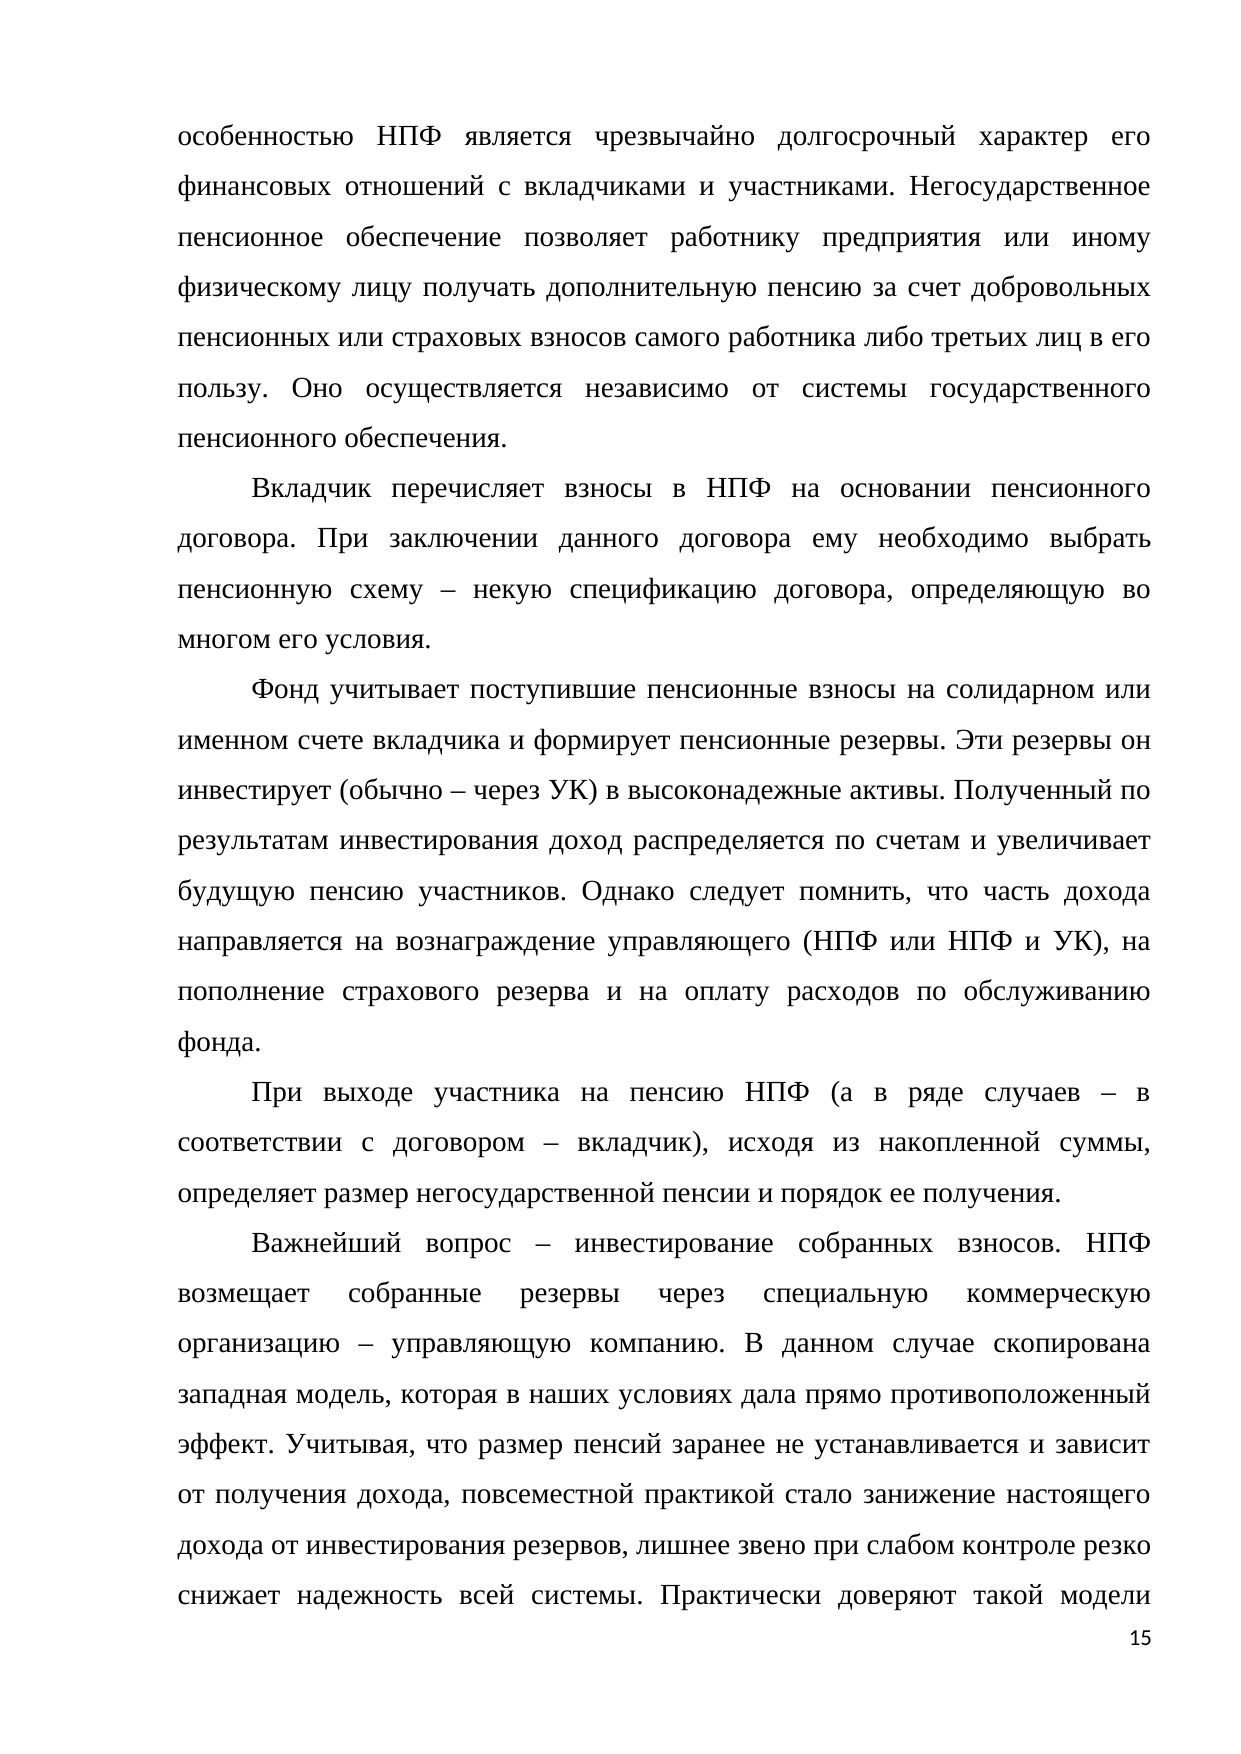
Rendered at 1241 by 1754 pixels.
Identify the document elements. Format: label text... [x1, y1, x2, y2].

text Фонд учитывает поступившие пенсионные взносы на солидарном или именном счете вкладчика и формирует пенсионные резервы. Эти резервы он инвестирует (обычно – через УК) в высоконадежные активы. Полученный по результатам инвестирования доход распределяется по счетам и увеличивает будущую пенсию участников. Однако следует помнить, что часть дохода направляется на вознаграждение управляющего (НПФ или НПФ и УК), на пополнение страхового резерва и на оплату расходов по обслуживанию фонда. [177, 672, 1152, 1057]
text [177, 118, 1152, 453]
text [177, 1225, 1152, 1611]
text При выходе участника на пенсию НПФ (а в ряде случаев – в соответствии с договором – вкладчик), исходя из накопленной суммы, определяет размер негосударственной пенсии и порядок ее получения. [177, 1074, 1152, 1208]
text Вкладчик перечисляет взносы в НПФ на основании пенсионного договора. При заключении данного договора ему необходимо выбрать пенсионную схему – некую спецификацию договора, определяющую во многом его условия. [177, 470, 1152, 655]
